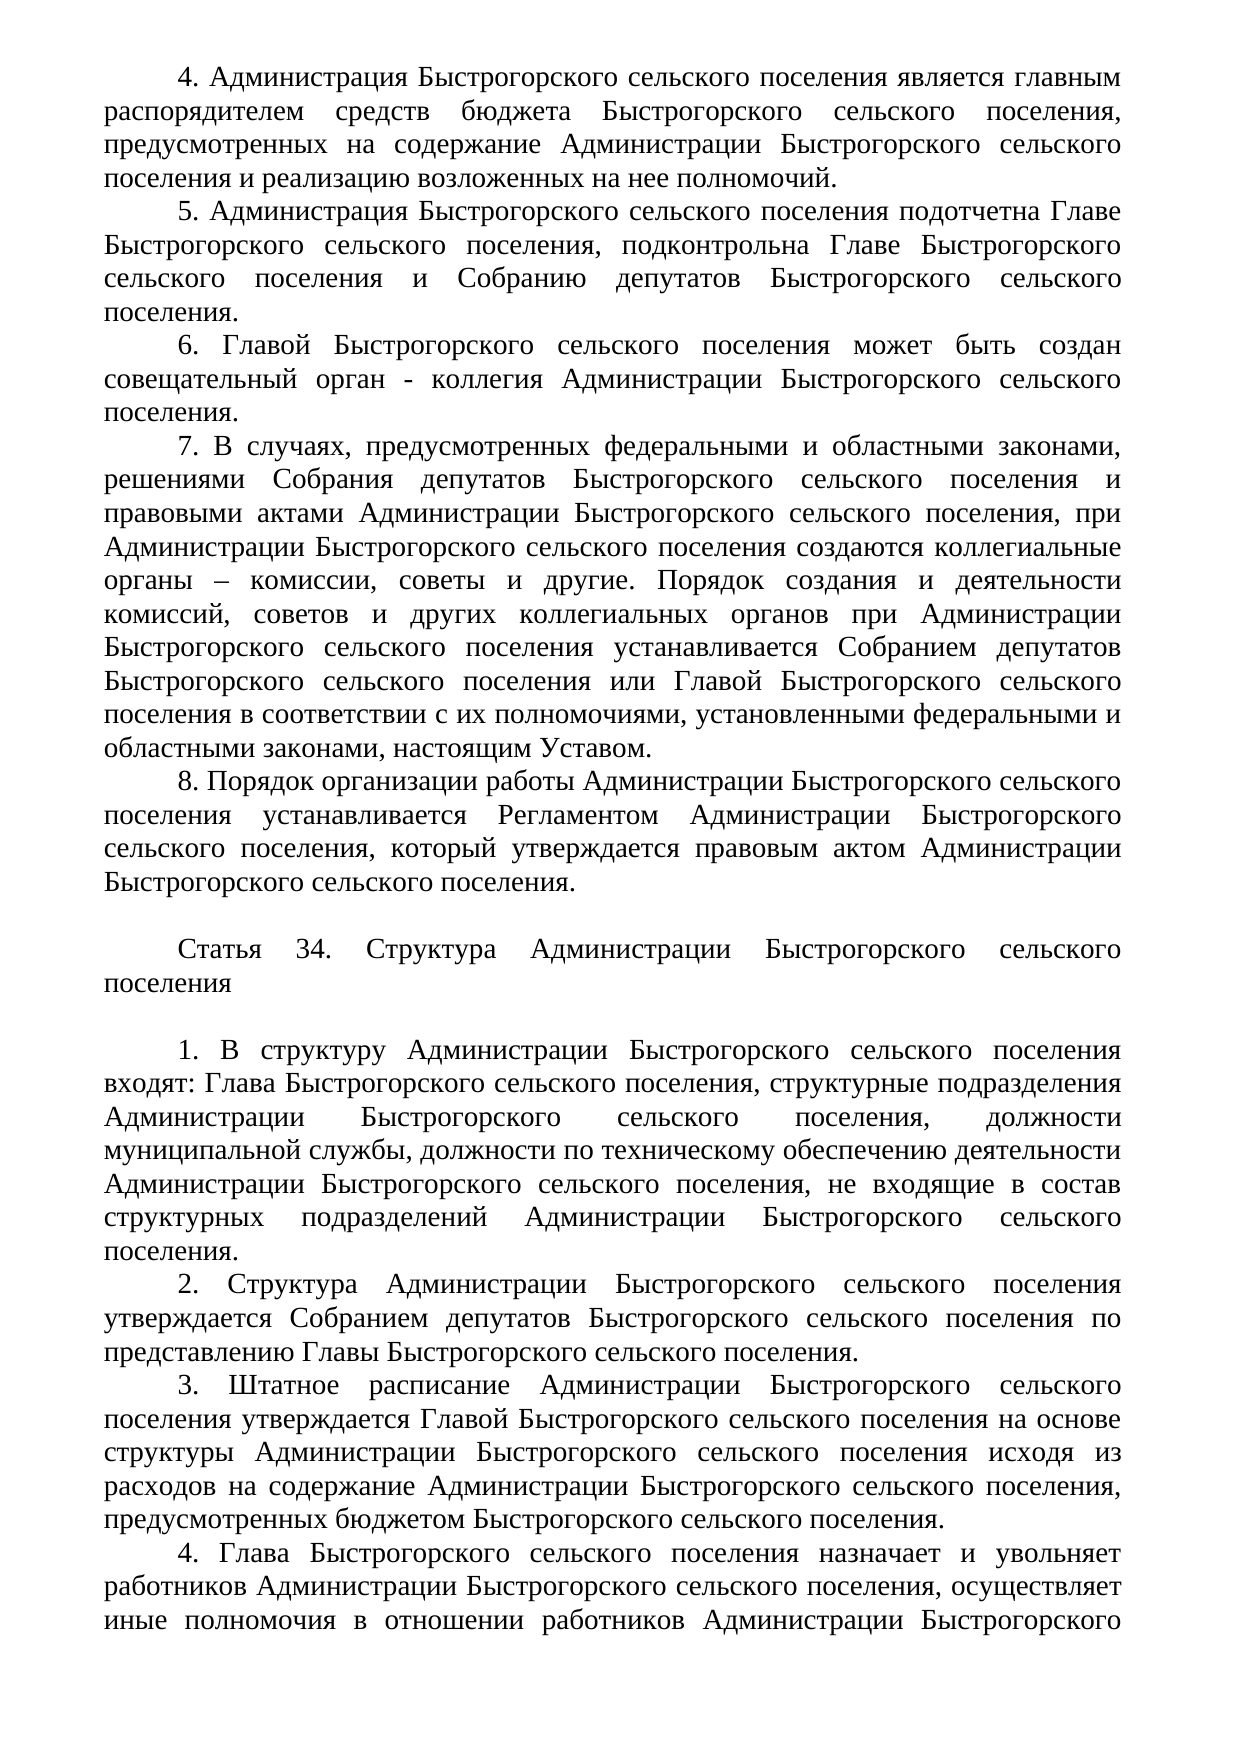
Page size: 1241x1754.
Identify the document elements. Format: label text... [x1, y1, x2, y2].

text 4. Администрация Быстрогорского сельского поселения является главным распорядителем средств бюджета Быстрогорского сельского поселения, предусмотренных на содержание Администрации Быстрогорского сельского поселения и реализацию возложенных на нее полномочий. [103, 59, 1122, 193]
text 2. Структура Администрации Быстрогорского сельского поселения утверждается Собранием депутатов Быстрогорского сельского поселения по представлению Главы Быстрогорского сельского поселения. [103, 1267, 1122, 1367]
text 8. Порядок организации работы Администрации Быстрогорского сельского поселения устанавливается Регламентом Администрации Быстрогорского сельского поселения, который утверждается правовым актом Администрации Быстрогорского сельского поселения. [103, 763, 1122, 898]
text 6. Главой Быстрогорского сельского поселения может быть создан совещательный орган - коллегия Администрации Быстрогорского сельского поселения. [103, 327, 1122, 428]
text Статья 34. Структура Администрации Быстрогорского сельского поселения [103, 931, 1122, 998]
text 5. Администрация Быстрогорского сельского поселения подотчетна Главе Быстрогорского сельского поселения, подконтрольна Главе Быстрогорского сельского поселения и Собранию депутатов Быстрогорского сельского поселения. [103, 193, 1122, 327]
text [103, 1535, 1122, 1636]
text 3. Штатное расписание Администрации Быстрогорского сельского поселения утверждается Главой Быстрогорского сельского поселения на основе структуры Администрации Быстрогорского сельского поселения исходя из расходов на содержание Администрации Быстрогорского сельского поселения, предусмотренных бюджетом Быстрогорского сельского поселения. [103, 1367, 1122, 1535]
text 1. В структуру Администрации Быстрогорского сельского поселения входят: Глава Быстрогорского сельского поселения, структурные подразделения Администрации Быстрогорского сельского поселения, должности муниципальной службы, должности по техническому обеспечению деятельности Администрации Быстрогорского сельского поселения, не входящие в состав структурных подразделений Администрации Быстрогорского сельского поселения. [103, 1032, 1122, 1267]
text 7. В случаях, предусмотренных федеральными и областными законами, решениями Собрания депутатов Быстрогорского сельского поселения и правовыми актами Администрации Быстрогорского сельского поселения, при Администрации Быстрогорского сельского поселения создаются коллегиальные органы – комиссии, советы и другие. Порядок создания и деятельности комиссий, советов и других коллегиальных органов при Администрации Быстрогорского сельского поселения устанавливается Собранием депутатов Быстрогорского сельского поселения или Главой Быстрогорского сельского поселения в соответствии с их полномочиями, установленными федеральными и областными законами, настоящим Уставом. [103, 428, 1122, 763]
